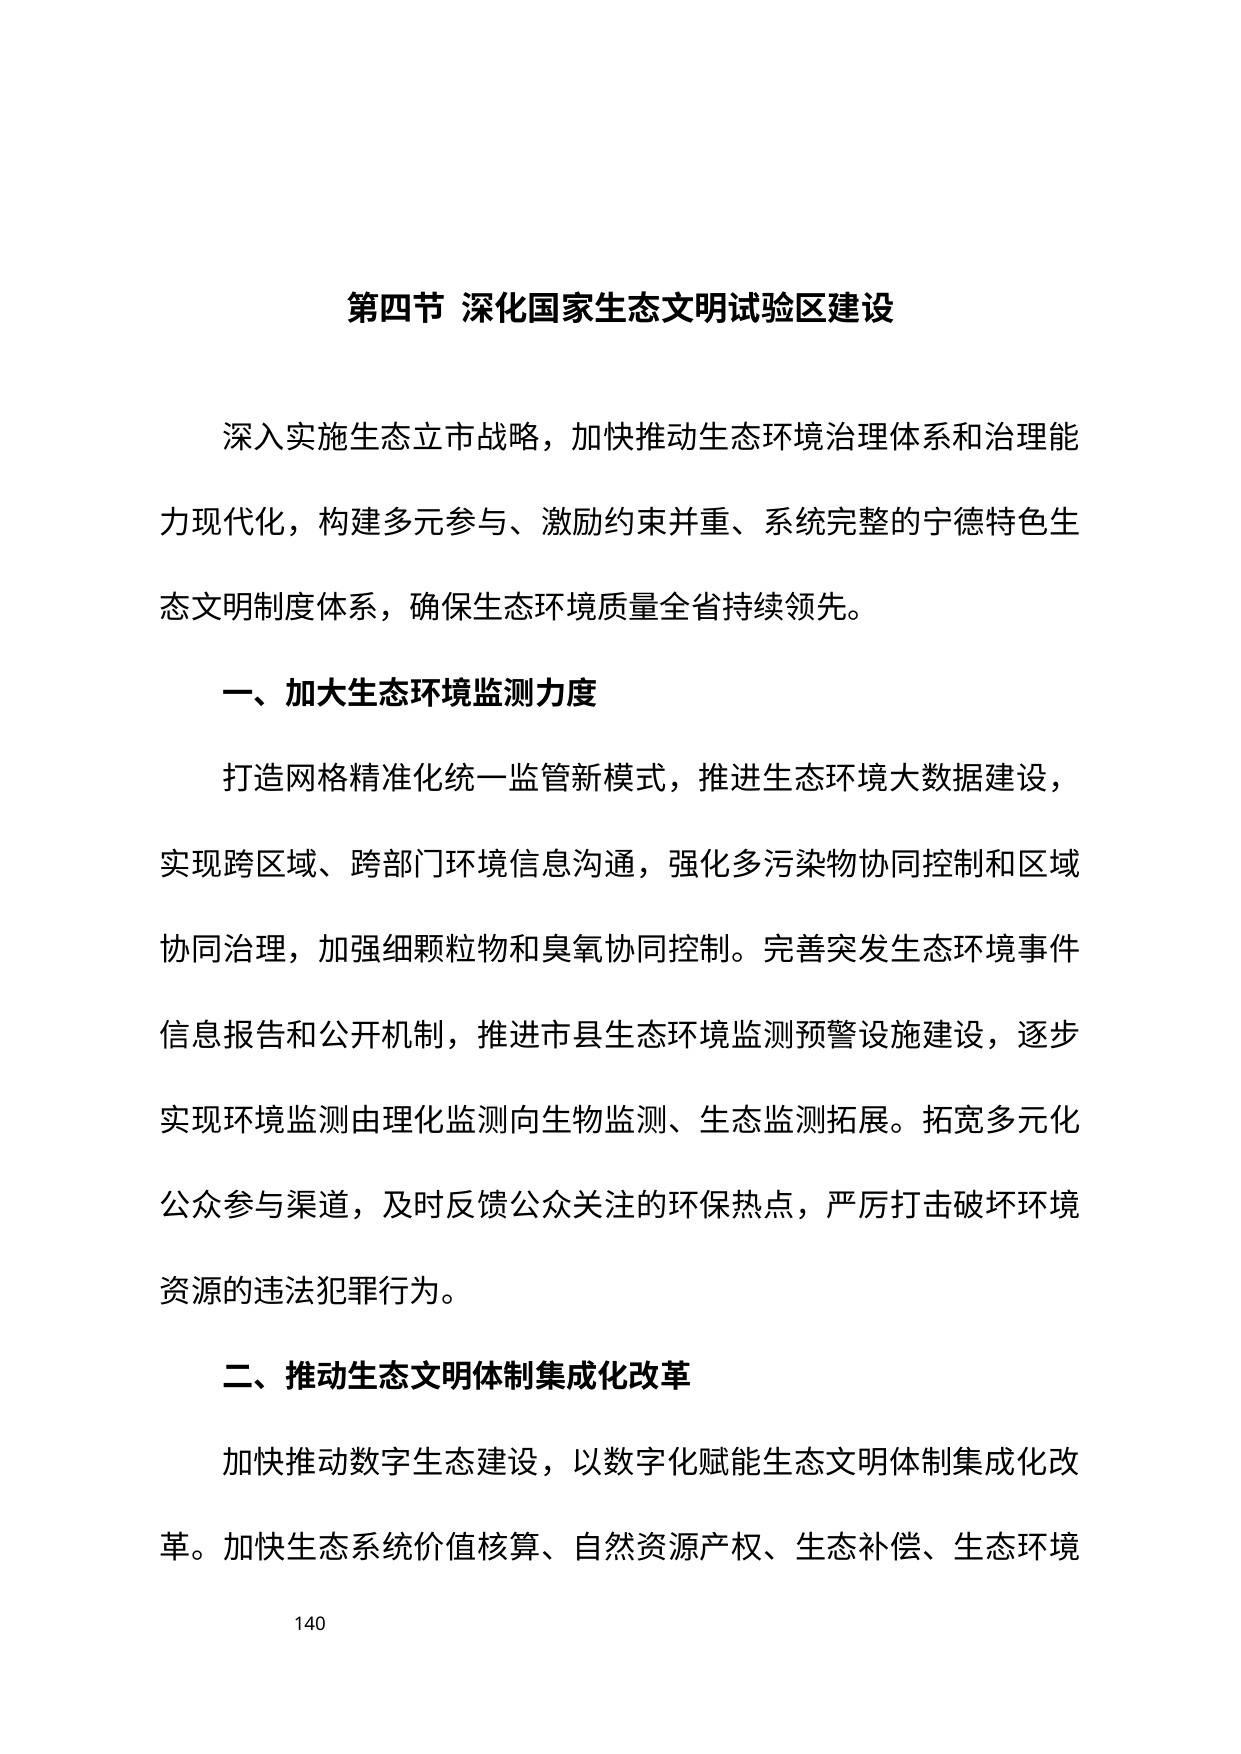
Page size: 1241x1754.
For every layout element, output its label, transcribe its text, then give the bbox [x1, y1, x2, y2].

text 深入实施生态立市战略，加快推动生态环境治理体系和治理能力现代化，构建多元参与、激励约束并重、系统完整的宁德特色生态文明制度体系，确保生态环境质量全省持续领先。 [159, 392, 1081, 648]
subtitle 第四节 深化国家生态文明试验区建设 [159, 264, 1081, 349]
text 打造网格精准化统一监管新模式，推进生态环境大数据建设，实现跨区域、跨部门环境信息沟通，强化多污染物协同控制和区域协同治理，加强细颗粒物和臭氧协同控制。完善突发生态环境事件信息报告和公开机制，推进市县生态环境监测预警设施建设，逐步实现环境监测由理化监测向生物监测、生态监测拓展。拓宽多元化公众参与渠道，及时反馈公众关注的环保热点，严厉打击破坏环境资源的违法犯罪行为。 [159, 733, 1081, 1331]
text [159, 1417, 1081, 1588]
subtitle 一、加大生态环境监测力度 [159, 648, 1081, 733]
subtitle 二、推动生态文明体制集成化改革 [159, 1331, 1081, 1417]
